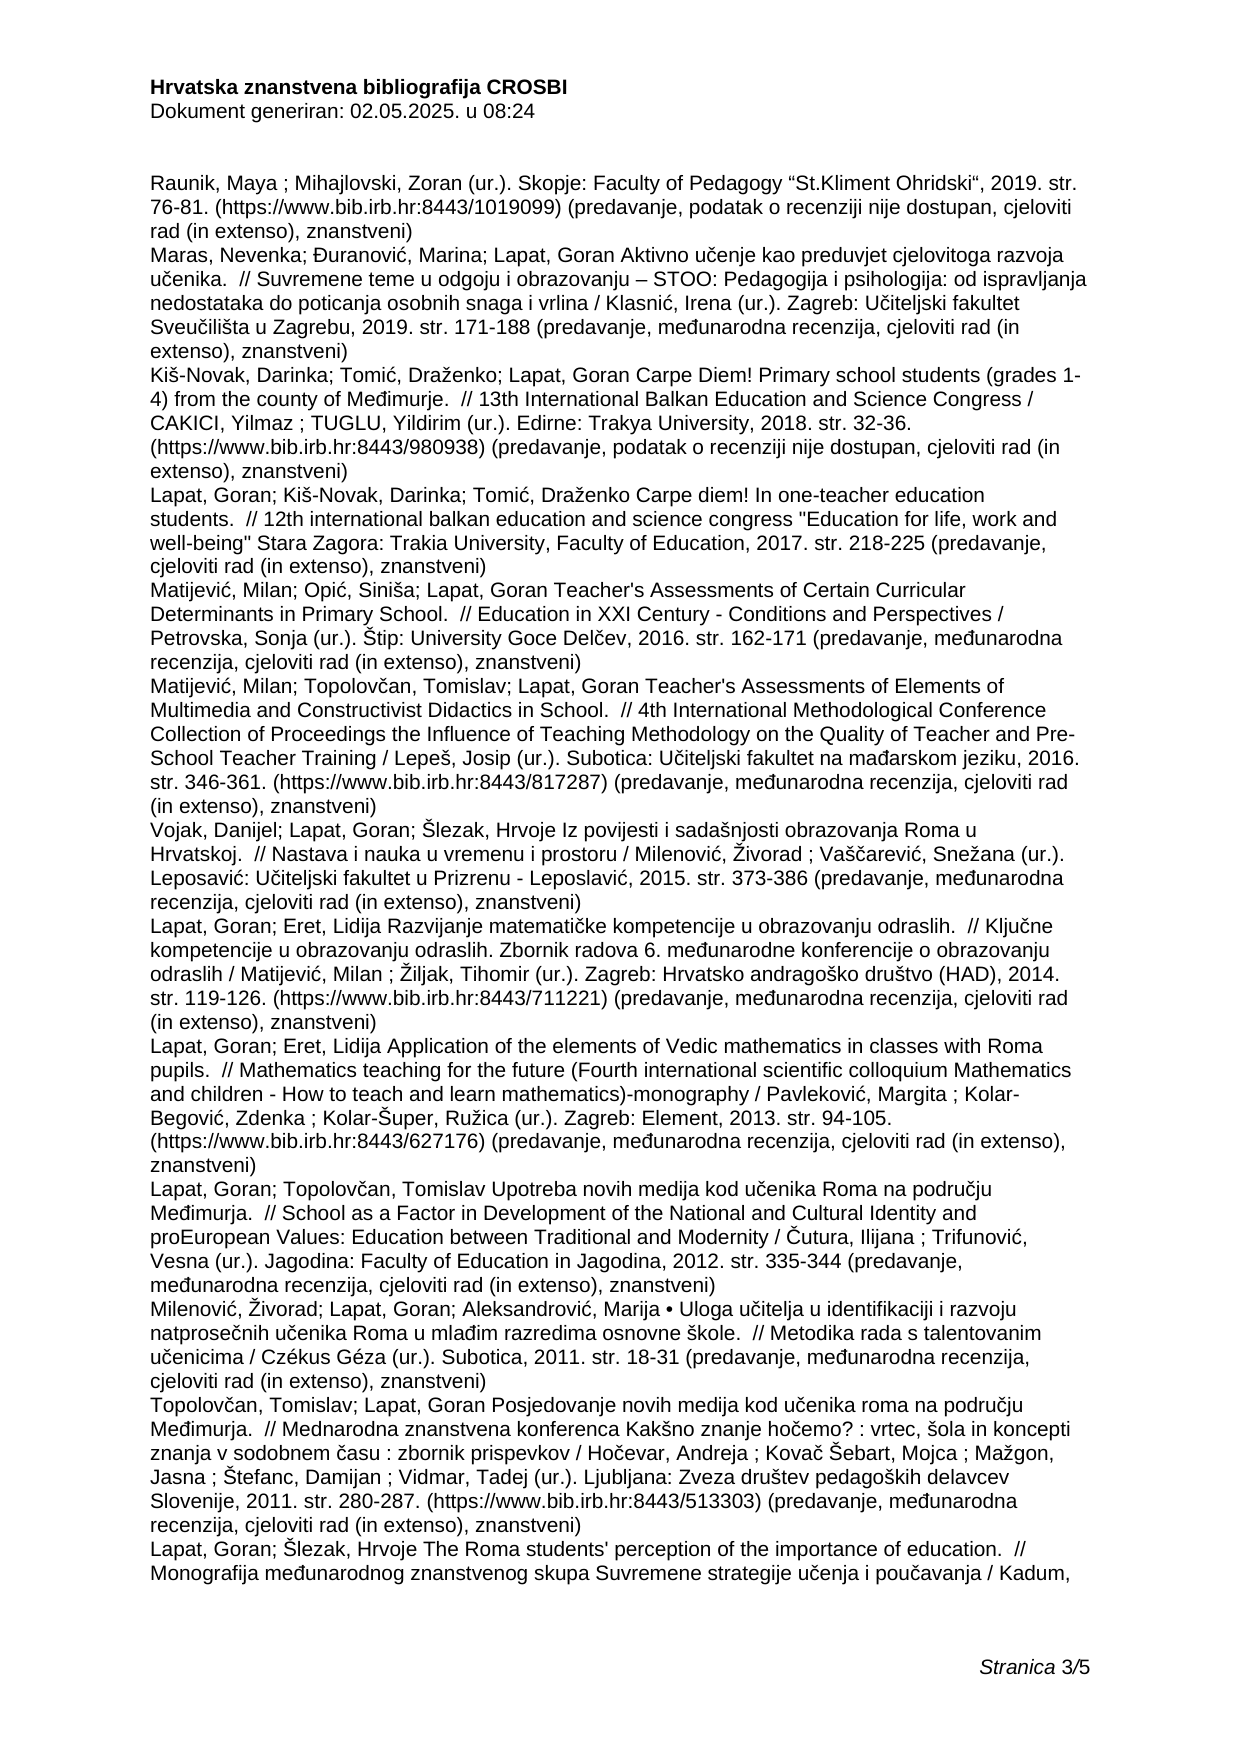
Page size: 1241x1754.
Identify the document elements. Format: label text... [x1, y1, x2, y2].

text Maras, Nevenka; Đuranović, Marina; Lapat, Goran [150, 243, 1090, 363]
text Lapat, Goran; Eret, Lidija [150, 914, 1090, 1033]
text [150, 1537, 1090, 1584]
text Milenović, Živorad; Lapat, Goran; Aleksandrović, Marija [150, 1297, 1090, 1393]
text Lapat, Goran; Topolovčan, Tomislav [150, 1177, 1090, 1297]
text Lapat, Goran; Kiš-Novak, Darinka; Tomić, Draženko [150, 482, 1090, 578]
text Matijević, Milan; Opić, Siniša; Lapat, Goran [150, 578, 1090, 674]
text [150, 171, 1090, 243]
text Matijević, Milan; Topolovčan, Tomislav; Lapat, Goran [150, 674, 1090, 818]
text Vojak, Danijel; Lapat, Goran; Šlezak, Hrvoje [150, 818, 1090, 914]
text Topolovčan, Tomislav; Lapat, Goran [150, 1393, 1090, 1537]
text Lapat, Goran; Eret, Lidija [150, 1033, 1090, 1177]
text Kiš-Novak, Darinka; Tomić, Draženko; Lapat, Goran [150, 363, 1090, 482]
